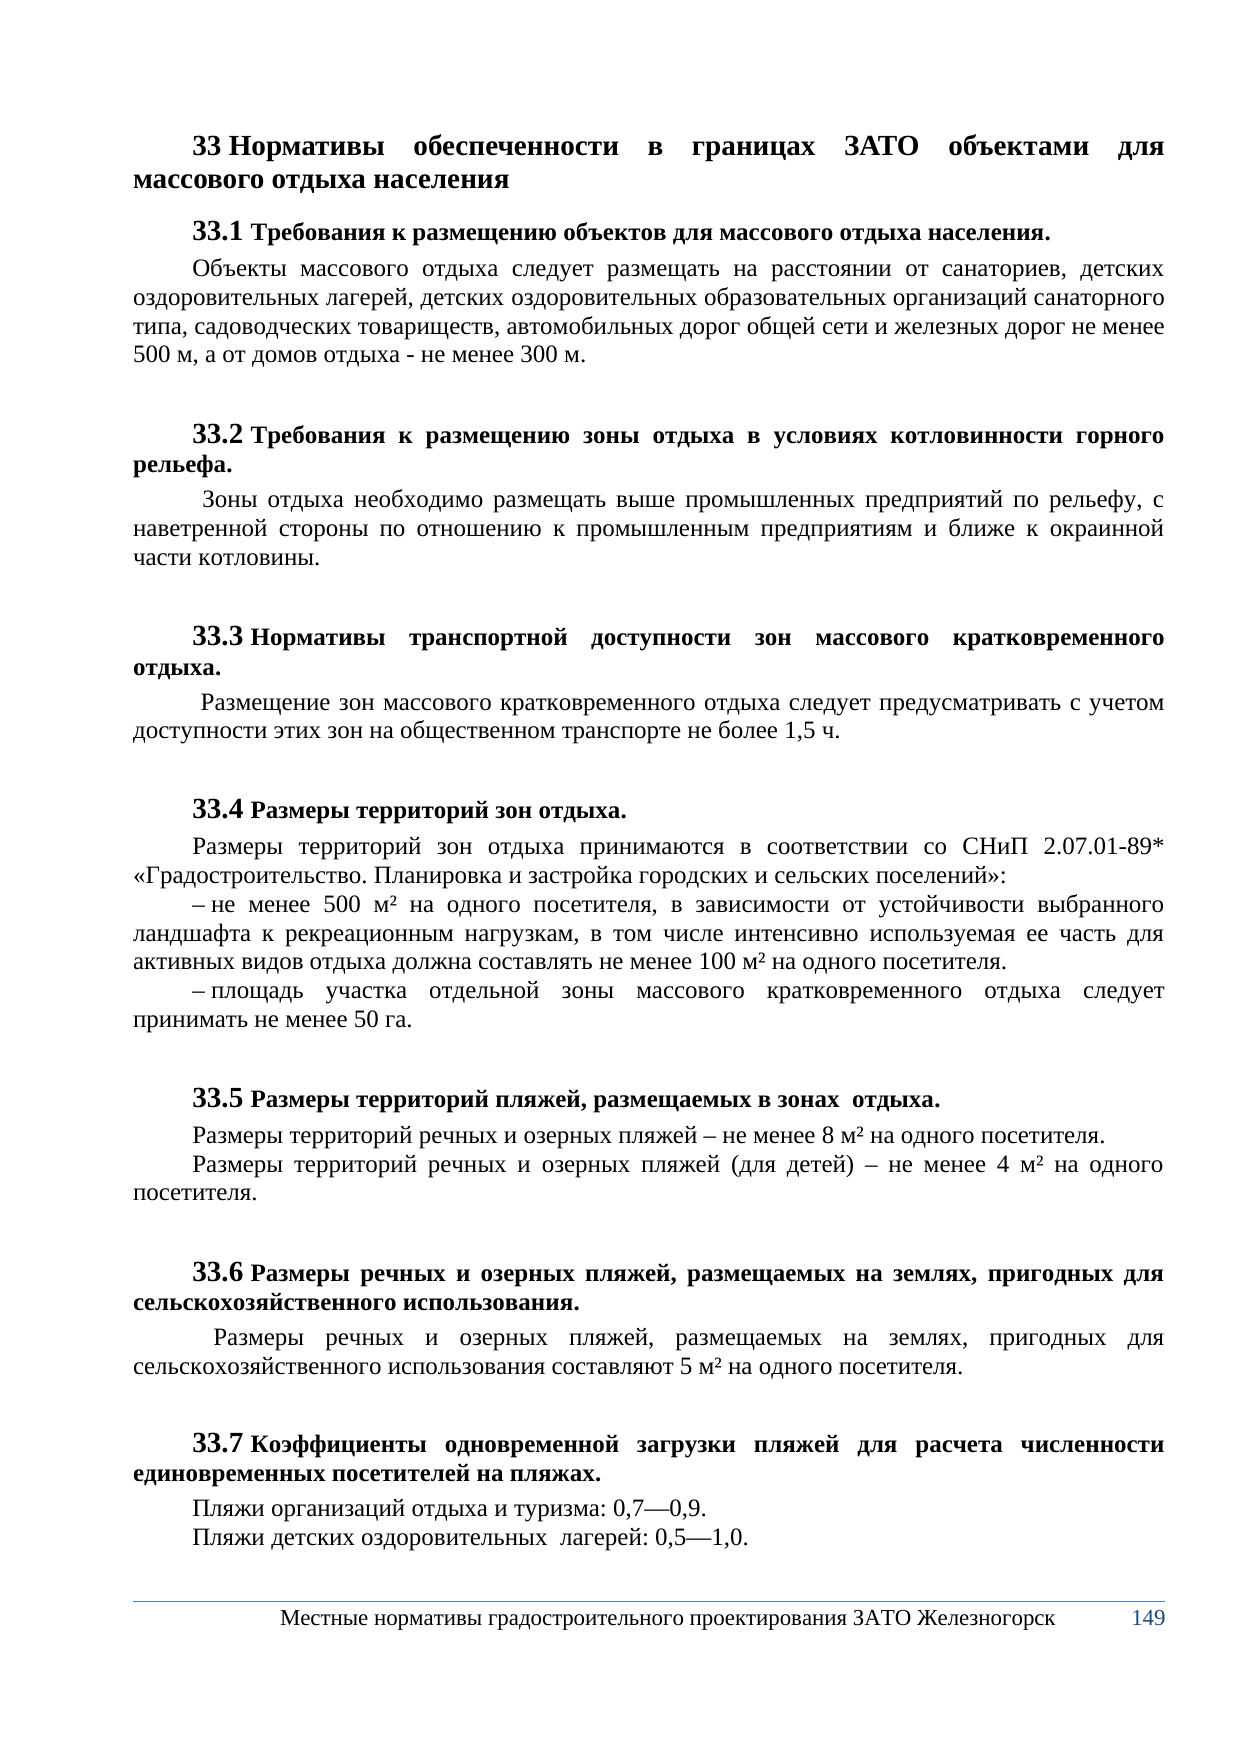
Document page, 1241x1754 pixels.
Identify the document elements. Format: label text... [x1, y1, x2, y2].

subtitle Размеры территорий пляжей, размещаемых в зонах отдыха. [133, 1080, 1165, 1114]
text Пляжи организаций отдыха и туризма: 0,7—0,9. [133, 1493, 1165, 1522]
list не менее 500 м² на одного посетителя, в зависимости от устойчивости выбранного ландшафта к рекреационным нагрузкам, в том числе интенсивно используемая ее часть для активных видов отдыха должна составлять не менее 100 м² на одного посетителя. [133, 889, 1165, 975]
text Зоны отдыха необходимо размещать выше промышленных предприятий по рельефу, с наветренной стороны по отношению к промышленным предприятиям и ближе к окраинной части котловины. [133, 484, 1165, 571]
subtitle Коэффициенты одновременной загрузки пляжей для расчета численности единовременных посетителей на пляжах. [133, 1425, 1165, 1487]
text Пляжи детских оздоровительных лагерей: 0,5—1,0. [133, 1522, 1165, 1551]
subtitle Размеры речных и озерных пляжей, размещаемых на землях, пригодных для сельскохозяйственного использования. [133, 1254, 1165, 1316]
subtitle Нормативы транспортной доступности зон массового кратковременного отдыха. [133, 618, 1165, 680]
text Размеры территорий зон отдыха принимаются в соответствии со СНиП 2.07.01-89* «Градостроительство. Планировка и застройка городских и сельских поселений»: [133, 831, 1165, 889]
text Размеры речных и озерных пляжей, размещаемых на землях, пригодных для сельскохозяйственного использования составляют 5 м² на одного посетителя. [133, 1322, 1165, 1380]
text Размеры территорий речных и озерных пляжей (для детей) – не менее 4 м² на одного посетителя. [133, 1149, 1165, 1206]
subtitle Требования к размещению зоны отдыха в условиях котловинности горного рельефа. [133, 416, 1165, 478]
text Размещение зон массового кратковременного отдыха следует предусматривать с учетом доступности этих зон на общественном транспорте не более 1,5 ч. [133, 687, 1165, 744]
text Размеры территорий речных и озерных пляжей – не менее 8 м² на одного посетителя. [133, 1120, 1165, 1149]
subtitle Размеры территорий зон отдыха. [133, 792, 1165, 825]
subtitle Нормативы обеспеченности в границах ЗАТО объектами для массового отдыха населения [133, 128, 1165, 195]
list площадь участка отдельной зоны массового кратковременного отдыха следует принимать не менее 50 га. [133, 975, 1165, 1033]
subtitle Требования к размещению объектов для массового отдыха населения. [133, 213, 1165, 247]
text Объекты массового отдыха следует размещать на расстоянии от санаториев, детских оздоровительных лагерей, детских оздоровительных образовательных организаций санаторного типа, садоводческих товариществ, автомобильных дорог общей сети и железных дорог не менее 500 м, а от домов отдыха - не менее 300 м. [133, 253, 1165, 368]
